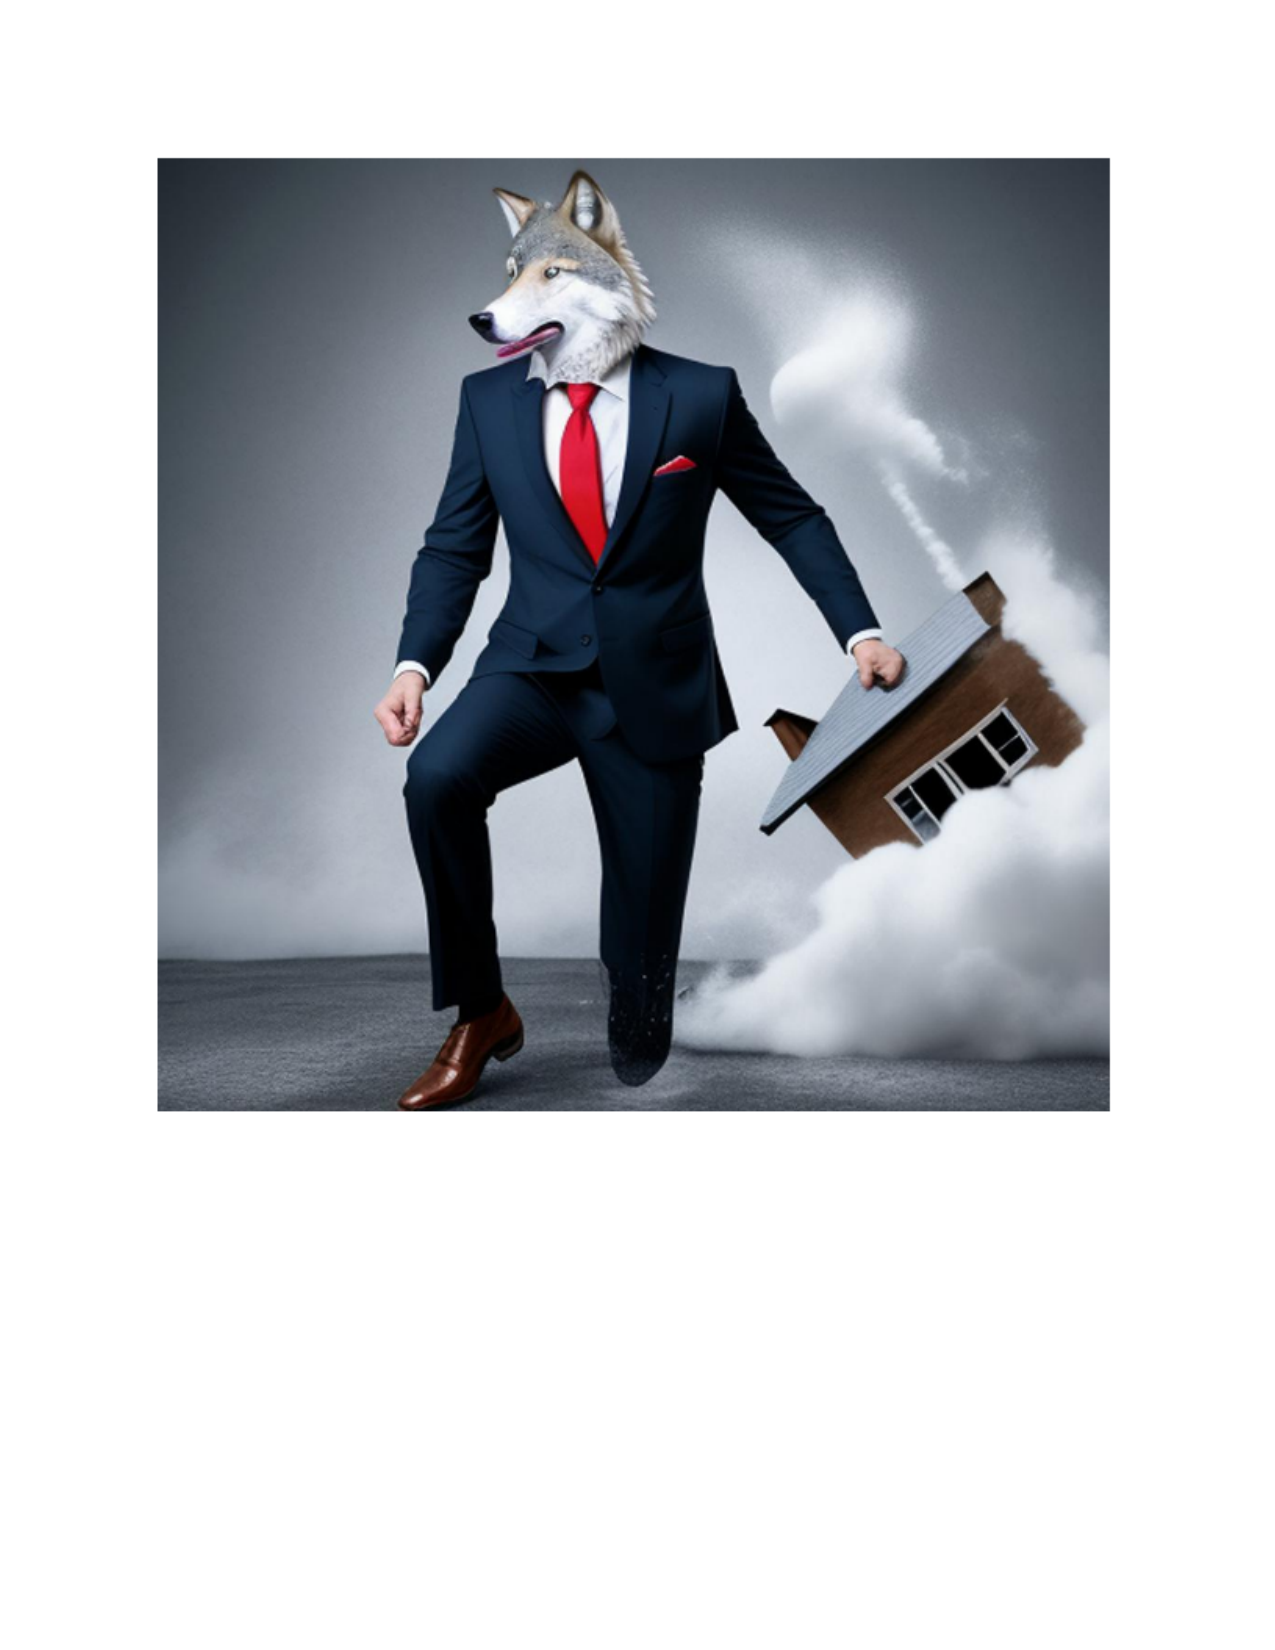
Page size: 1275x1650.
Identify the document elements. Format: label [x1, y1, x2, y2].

picture [150, 150, 1118, 1121]
